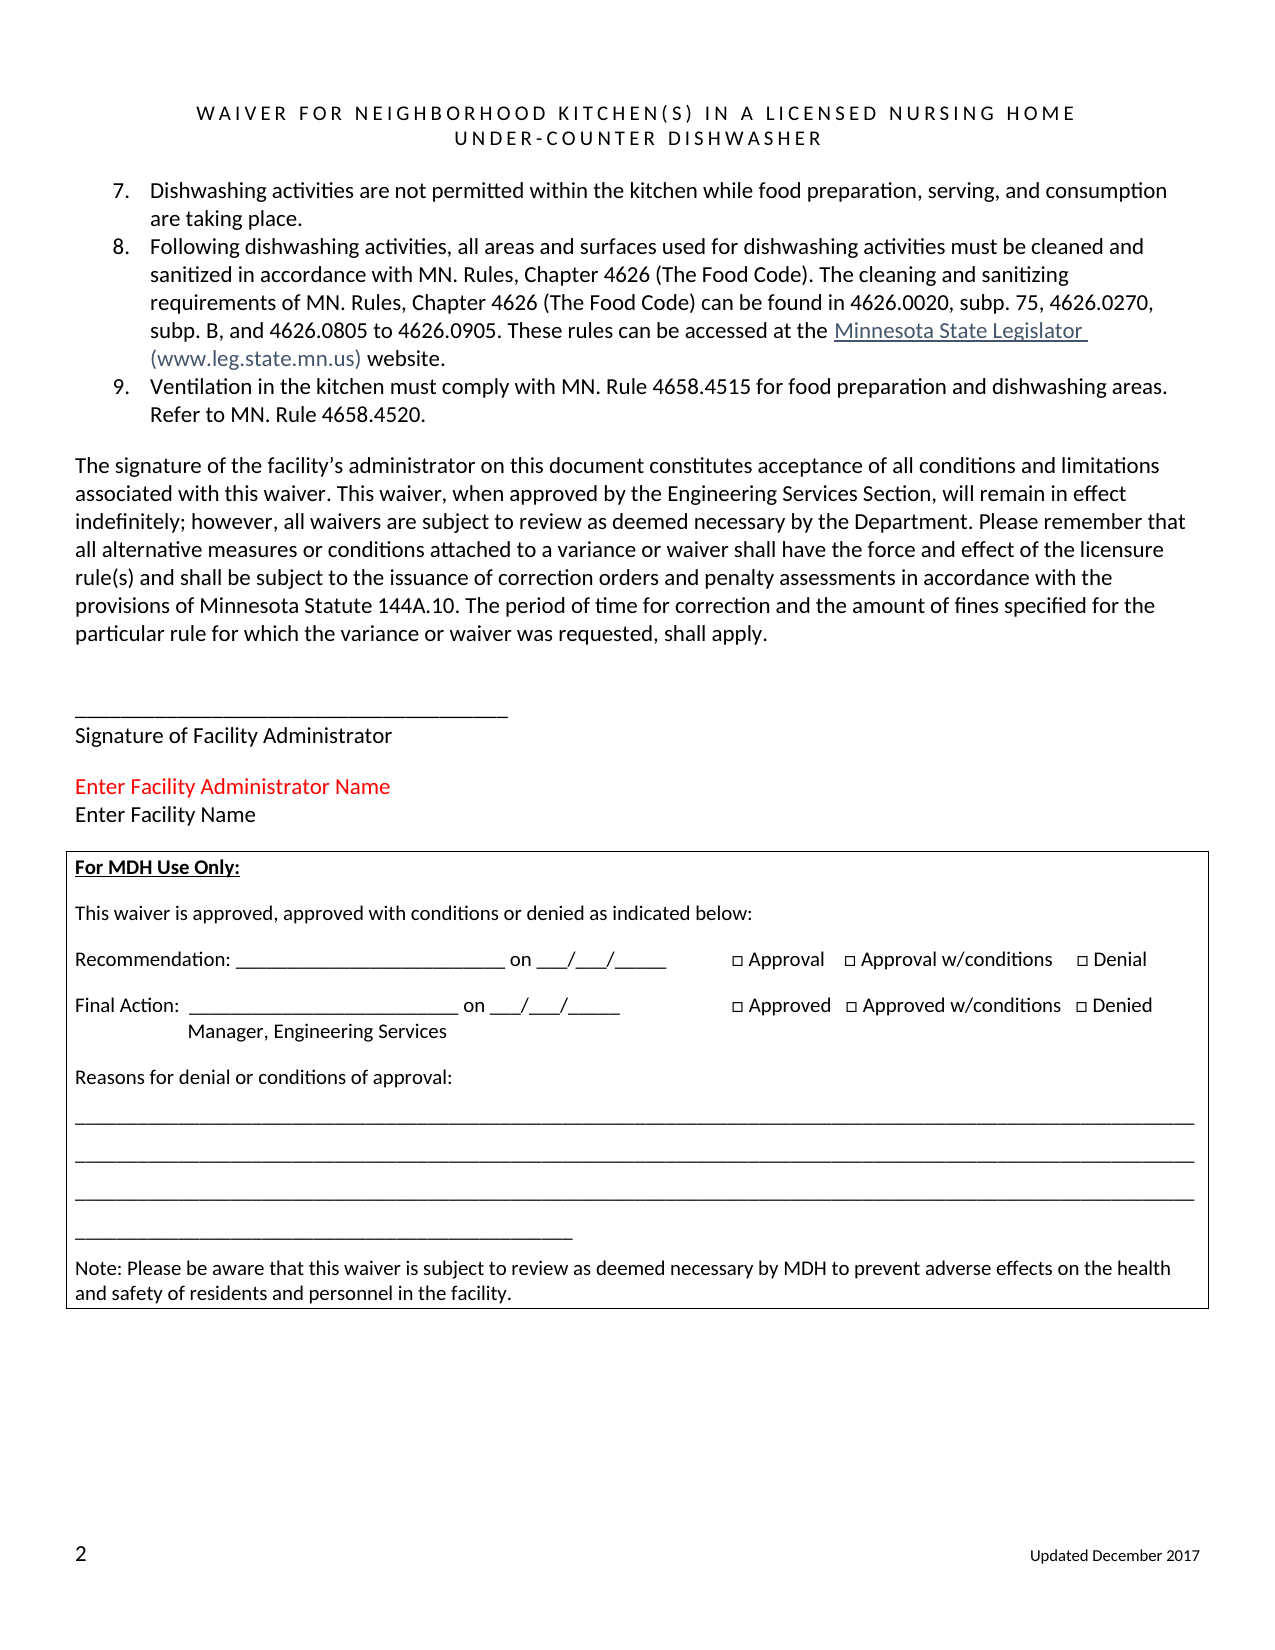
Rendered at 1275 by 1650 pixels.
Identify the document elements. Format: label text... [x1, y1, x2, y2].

list Following dishwashing activities, all areas and surfaces used for dishwashing activities must be cleaned and sanitized in accordance with MN. Rules, Chapter 4626 (The Food Code). The cleaning and sanitizing requirements of MN. Rules, Chapter 4626 (The Food Code) can be found in 4626.0020, subp. 75, 4626.0270, subp. B, and 4626.0805 to 4626.0905. These rules can be accessed at the Minnesota State Legislator (www.leg.state.mn.us) website. [112, 232, 1200, 372]
text Final Action: __________________________ on ___/___/_____ □ Approved □ Approved w/conditions □ Denied Manager, Engineering Services [67, 989, 1208, 1043]
text The signature of the facility’s administrator on this document constitutes acceptance of all conditions and limitations associated with this waiver. This waiver, when approved by the Engineering Services Section, will remain in effect indefinitely; however, all waivers are subject to review as deemed necessary by the Department. Please remember that all alternative measures or conditions attached to a variance or waiver shall have the force and effect of the licensure rule(s) and shall be subject to the issuance of correction orders and penalty assessments in accordance with the provisions of Minnesota Statute 144A.10. The period of time for correction and the amount of fines specified for the particular rule for which the variance or waiver was requested, shall apply. [75, 451, 1200, 647]
text Note: Please be aware that this waiver is subject to review as deemed necessary by MDH to prevent adverse effects on the health and safety of residents and personnel in the facility. [67, 1252, 1208, 1308]
text This waiver is approved, approved with conditions or denied as indicated below: [67, 897, 1208, 926]
text Reasons for denial or conditions of approval: ____________________________________________________________________________________________________________________________________________________________________________________________________________________________________________________________________________________________________________________________________________________________________________________ [67, 1061, 1208, 1242]
list Dishwashing activities are not permitted within the kitchen while food preparation, serving, and consumption are taking place. [112, 176, 1200, 232]
text For MDH Use Only: [67, 852, 1208, 879]
text Recommendation: __________________________ on ___/___/_____ □ Approval □ Approval w/conditions □ Denial [67, 943, 1208, 972]
list Ventilation in the kitchen must comply with MN. Rule 4658.4515 for food preparation and dishwashing areas. Refer to MN. Rule 4658.4520. [112, 372, 1200, 428]
